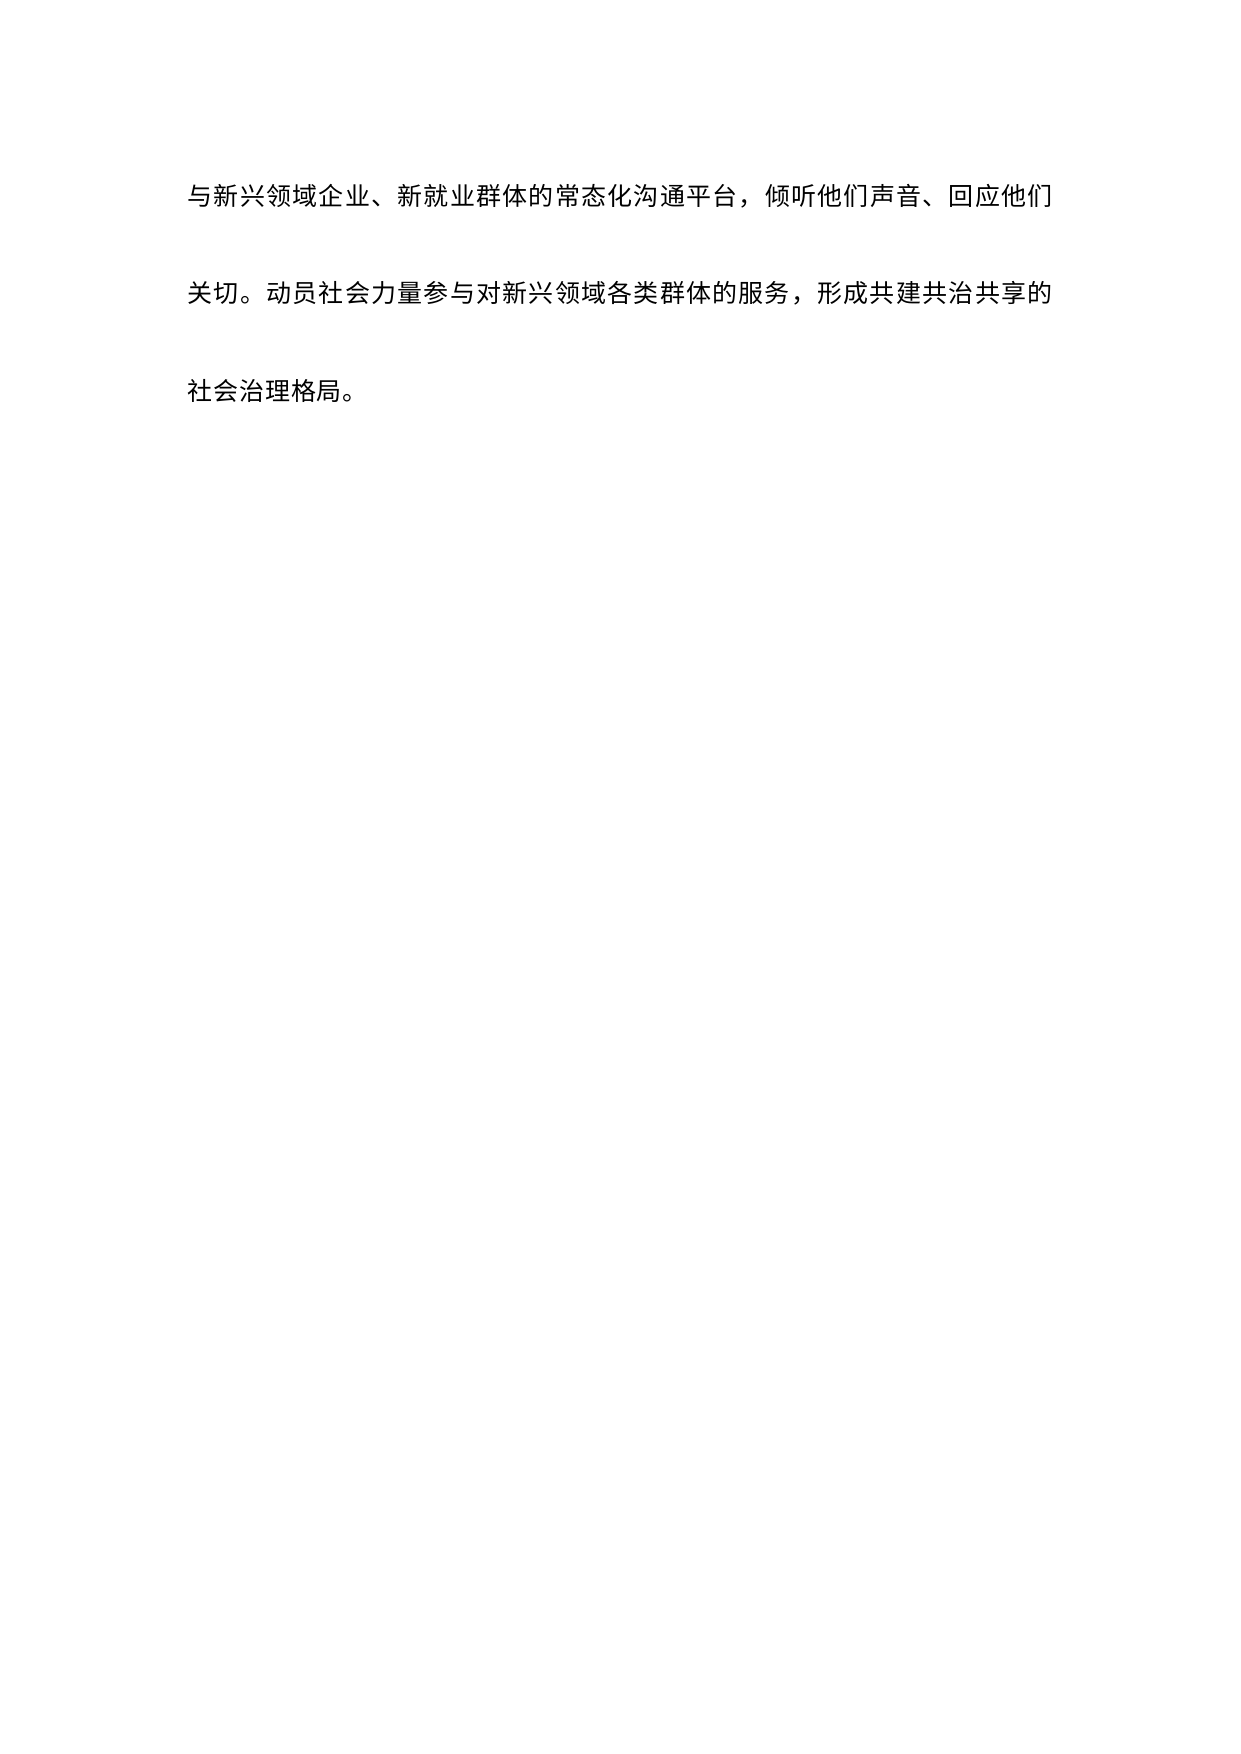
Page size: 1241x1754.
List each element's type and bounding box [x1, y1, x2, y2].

text [187, 162, 1053, 422]
